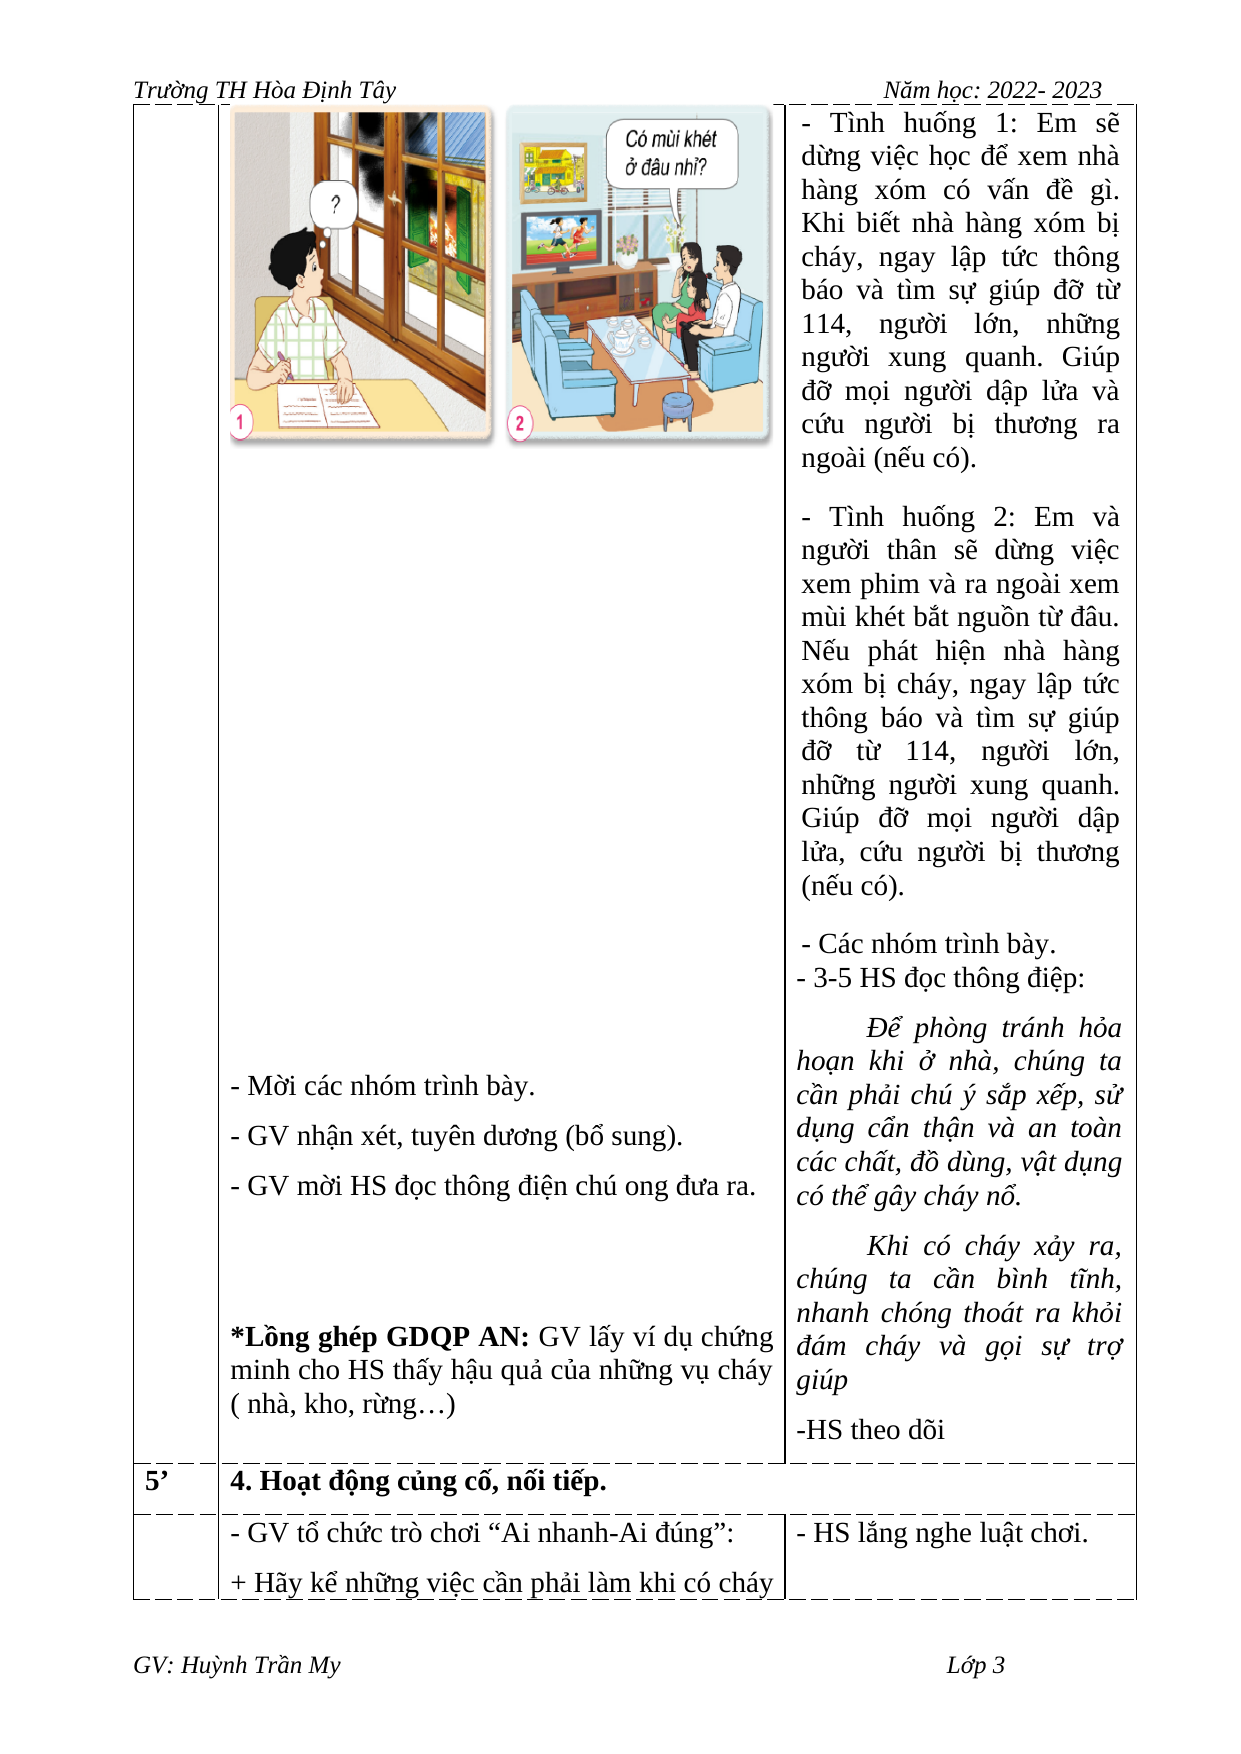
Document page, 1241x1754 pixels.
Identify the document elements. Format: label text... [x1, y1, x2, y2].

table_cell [786, 104, 1136, 1462]
picture [230, 104, 774, 449]
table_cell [786, 1514, 1136, 1598]
table_cell 5’ [134, 1463, 218, 1514]
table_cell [219, 104, 785, 1462]
table_cell [134, 104, 218, 1462]
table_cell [219, 1514, 784, 1598]
table_cell [134, 1514, 218, 1598]
table_cell 4. Hoạt động củng cố, nối tiếp. [219, 1463, 1136, 1514]
